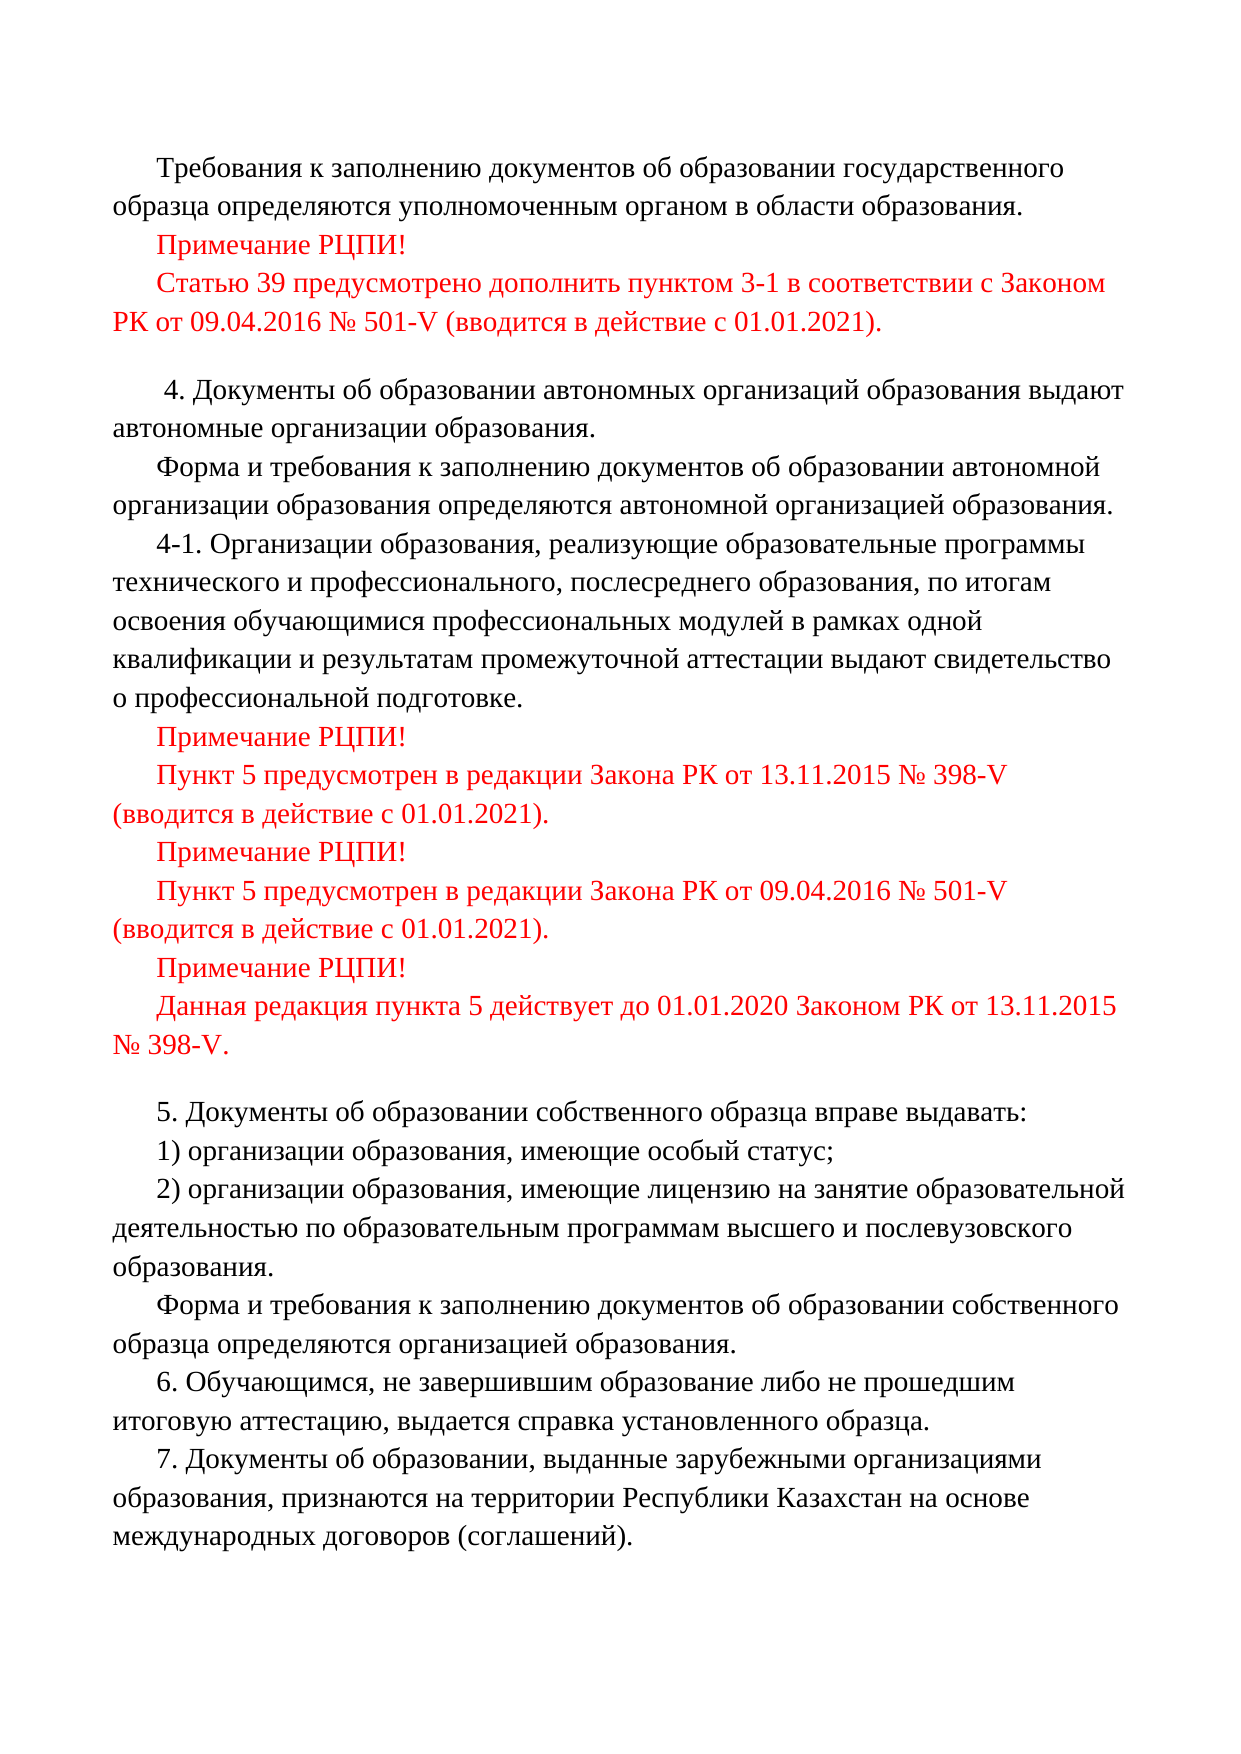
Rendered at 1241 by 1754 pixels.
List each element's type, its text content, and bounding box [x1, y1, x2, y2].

text Форма и требования к заполнению документов об образовании автономной организации образования определяются автономной организацией образования. [112, 449, 1128, 521]
text 6. Обучающимся, не завершившим образование либо не прошедшим итоговую аттестацию, выдается справка установленного образца. [112, 1364, 1128, 1436]
text Примечание РЦПИ! Пункт 5 предусмотрен в редакции Закона РК от 13.11.2015 № 398-V (вводится в действие с 01.01.2021). Примечание РЦПИ! Пункт 5 предусмотрен в редакции Закона РК от 09.04.2016 № 501-V (вводится в действие с 01.01.2021). Примечание РЦПИ! Данная редакция пункта 5 действует до 01.01.2020 Законом РК от 13.11.2015 № 398-V. [112, 719, 1128, 1091]
text 1) организации образования, имеющие особый статус; [112, 1133, 1128, 1167]
text 2) организации образования, имеющие лицензию на занятие образовательной деятельностью по образовательным программам высшего и послевузовского образования. [112, 1172, 1128, 1282]
text Требования к заполнению документов об образовании государственного образца определяются уполномоченным органом в области образования. [112, 150, 1128, 222]
text 4. Документы об образовании автономных организаций образования выдают автономные организации образования. [112, 372, 1128, 444]
text 7. Документы об образовании, выданные зарубежными организациями образования, признаются на территории Республики Казахстан на основе международных договоров (соглашений). [112, 1441, 1128, 1552]
text Примечание РЦПИ! Статью 39 предусмотрено дополнить пунктом 3-1 в соответствии с Законом РК от 09.04.2016 № 501-V (вводится в действие с 01.01.2021). [112, 227, 1128, 368]
text 5. Документы об образовании собственного образца вправе выдавать: [112, 1094, 1128, 1128]
text Форма и требования к заполнению документов об образовании собственного образца определяются организацией образования. [112, 1287, 1128, 1359]
text 4-1. Организации образования, реализующие образовательные программы технического и профессионального, послесреднего образования, по итогам освоения обучающимися профессиональных модулей в рамках одной квалификации и результатам промежуточной аттестации выдают свидетельство о профессиональной подготовке. [112, 526, 1128, 714]
